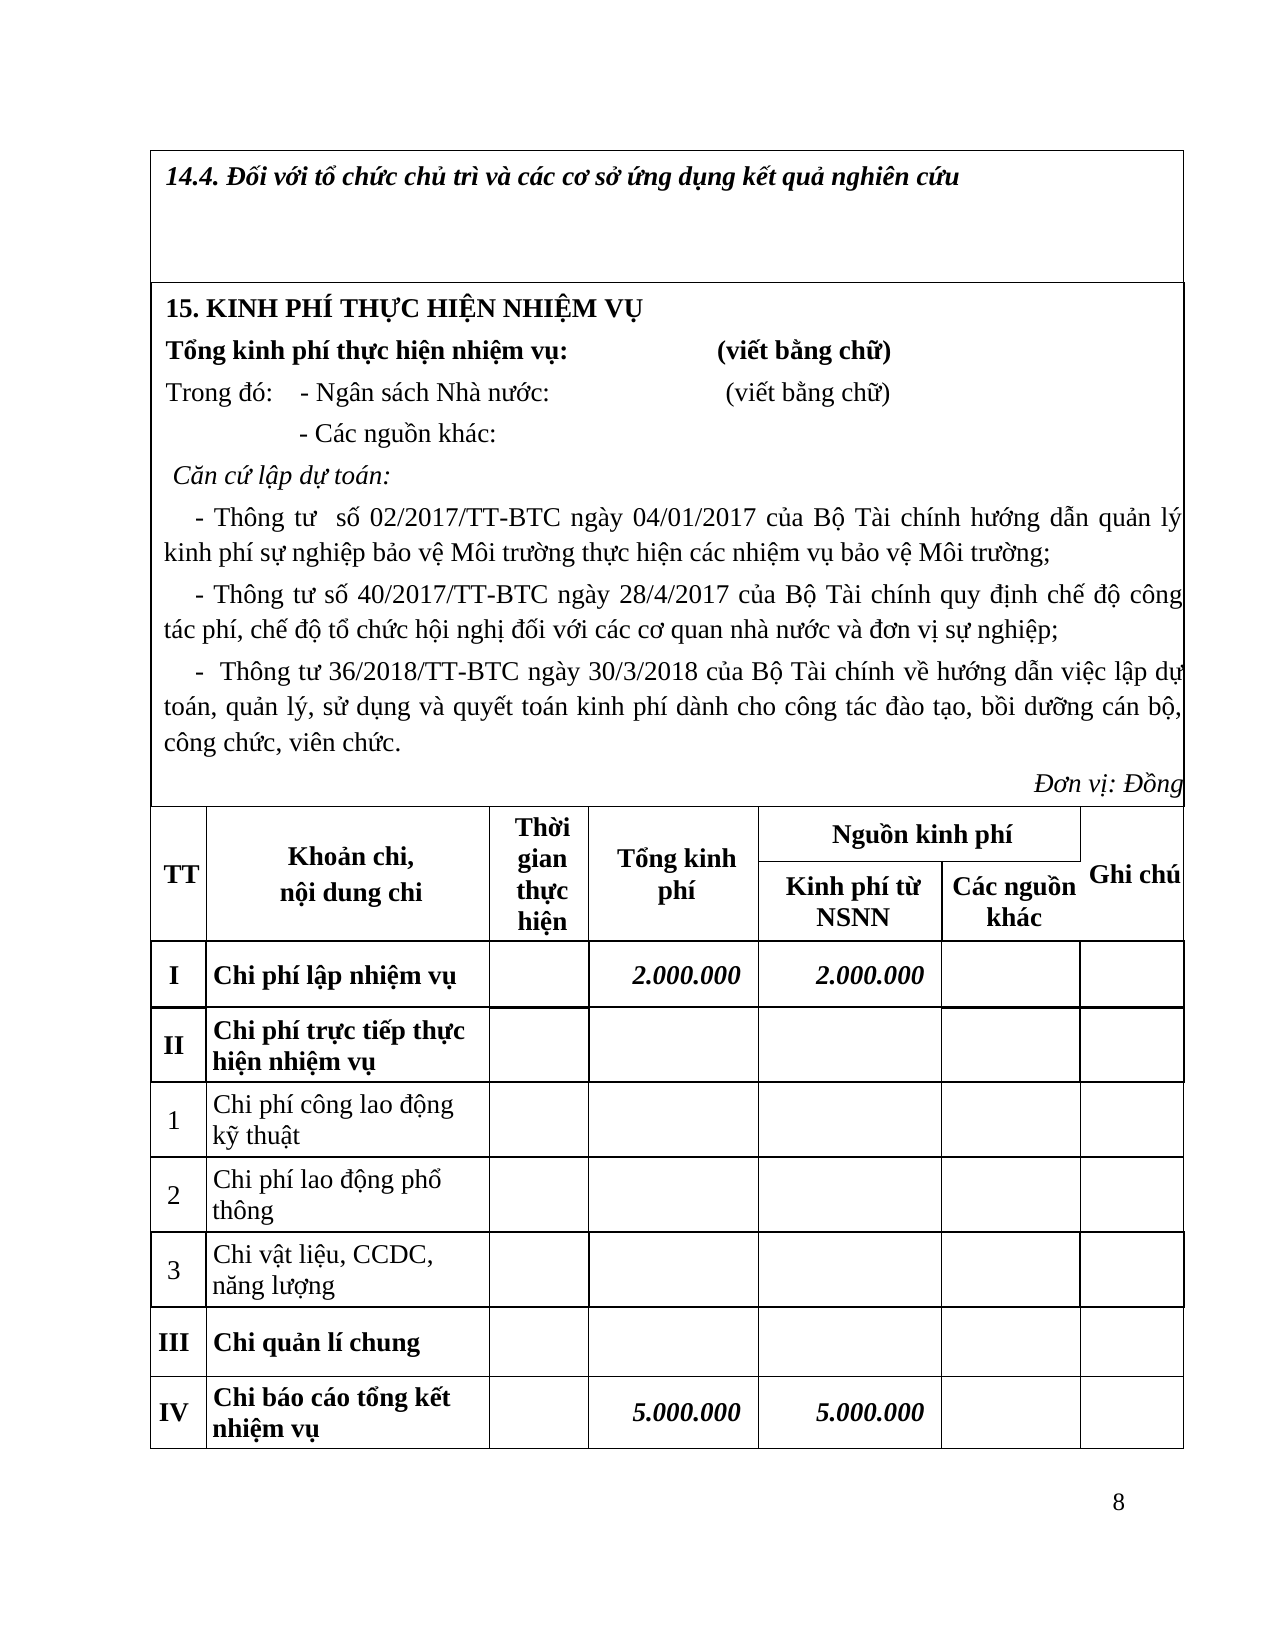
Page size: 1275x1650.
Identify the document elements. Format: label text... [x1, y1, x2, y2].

table_cell 1 [151, 1083, 206, 1156]
table_cell [759, 1083, 941, 1156]
table_cell 2.000.000 [759, 942, 941, 1006]
table_cell [759, 1158, 941, 1231]
table_cell [1081, 1308, 1183, 1376]
table_cell IV [151, 1377, 206, 1447]
table_cell [942, 942, 1079, 1006]
table_cell 2 [151, 1158, 206, 1231]
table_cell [151, 151, 1183, 282]
table_cell 5.000.000 [589, 1377, 758, 1447]
table_cell [942, 1083, 1080, 1156]
table_cell [942, 1009, 1079, 1081]
table_cell [942, 1308, 1080, 1376]
table_cell Chi vật liệu, CCDC, năng lượng [207, 1233, 489, 1306]
table_cell Các nguồn khác [943, 862, 1080, 940]
table_cell 3 [152, 1233, 205, 1306]
table_cell [1081, 1158, 1183, 1231]
table_cell [490, 942, 588, 1006]
table_cell [1081, 1377, 1183, 1447]
table_cell Kinh phí từ NSNN [759, 862, 941, 940]
table_cell Nguồn kinh phí [759, 807, 1080, 861]
table_cell Thời gian thực hiện [490, 807, 588, 940]
table_cell Chi phí lập nhiệm vụ [207, 942, 489, 1006]
table_cell 2.000.000 [590, 942, 758, 1006]
table_cell II [152, 1009, 205, 1081]
table_cell [1081, 1233, 1183, 1306]
table_cell [589, 1308, 758, 1376]
table_cell Tổng kinh phí [589, 807, 758, 940]
table_cell Khoản chi, nội dung chi [207, 807, 489, 940]
table_cell [759, 1008, 941, 1081]
table_cell [490, 1233, 588, 1306]
table_cell 5.000.000 [759, 1377, 941, 1447]
table_cell [490, 1308, 588, 1376]
table_cell [589, 1158, 758, 1231]
table_cell TT [151, 807, 206, 940]
table_cell [1081, 1009, 1183, 1081]
table_cell 15. KINH PHÍ THỰC HIỆN NHIỆM VỤ Tổng kinh phí thực hiện nhiệm vụ: (viết bằng chữ) Trong đó: - Ngân sách Nhà nước: (viết bằng chữ) - Các nguồn khác: Căn cứ lập dự toán: - Thông tư số 02/2017/TT-BTC ngày 04/01/2017 của Bộ Tài chính hướng dẫn quản lý kinh phí sự nghiệp bảo vệ Môi trường thực hiện các nhiệm vụ bảo vệ Môi trường; - Thông tư số 40/2017/TT-BTC ngày 28/4/2017 của Bộ Tài chính quy định chế độ công tác phí, chế độ tổ chức hội nghị đối với các cơ quan nhà nước và đơn vị sự nghiệp; - Thông tư 36/2018/TT-BTC ngày 30/3/2018 của Bộ Tài chính về hướng dẫn việc lập dự toán, quản lý, sử dụng và quyết toán kinh phí dành cho công tác đào tạo, bồi dưỡng cán bộ, công chức, viên chức. Đơn vị: Đồng [152, 283, 1183, 806]
table_cell [942, 1158, 1080, 1231]
table_cell [590, 1008, 758, 1081]
table_cell Chi quản lí chung [207, 1308, 489, 1376]
table_cell III [151, 1308, 206, 1376]
table_cell I [152, 942, 205, 1006]
table_cell [490, 1158, 588, 1231]
table_cell [490, 1009, 588, 1081]
table_cell Chi báo cáo tổng kết nhiệm vụ [207, 1377, 489, 1447]
table_cell Ghi chú [1080, 807, 1183, 940]
table_cell [759, 1233, 941, 1306]
table_cell [589, 1083, 758, 1156]
table_cell [490, 1377, 588, 1447]
table_cell [759, 1308, 941, 1376]
table_cell [490, 1083, 588, 1156]
table_cell Chi phí trực tiếp thực hiện nhiệm vụ [207, 1008, 489, 1081]
table_cell [1081, 942, 1183, 1006]
table_cell [942, 1233, 1079, 1306]
table_cell [590, 1233, 758, 1306]
table_cell [942, 1377, 1080, 1447]
table_cell [1081, 1083, 1183, 1156]
table_cell Chi phí công lao động kỹ thuật [207, 1083, 489, 1156]
table_cell Chi phí lao động phổ thông [207, 1158, 489, 1231]
